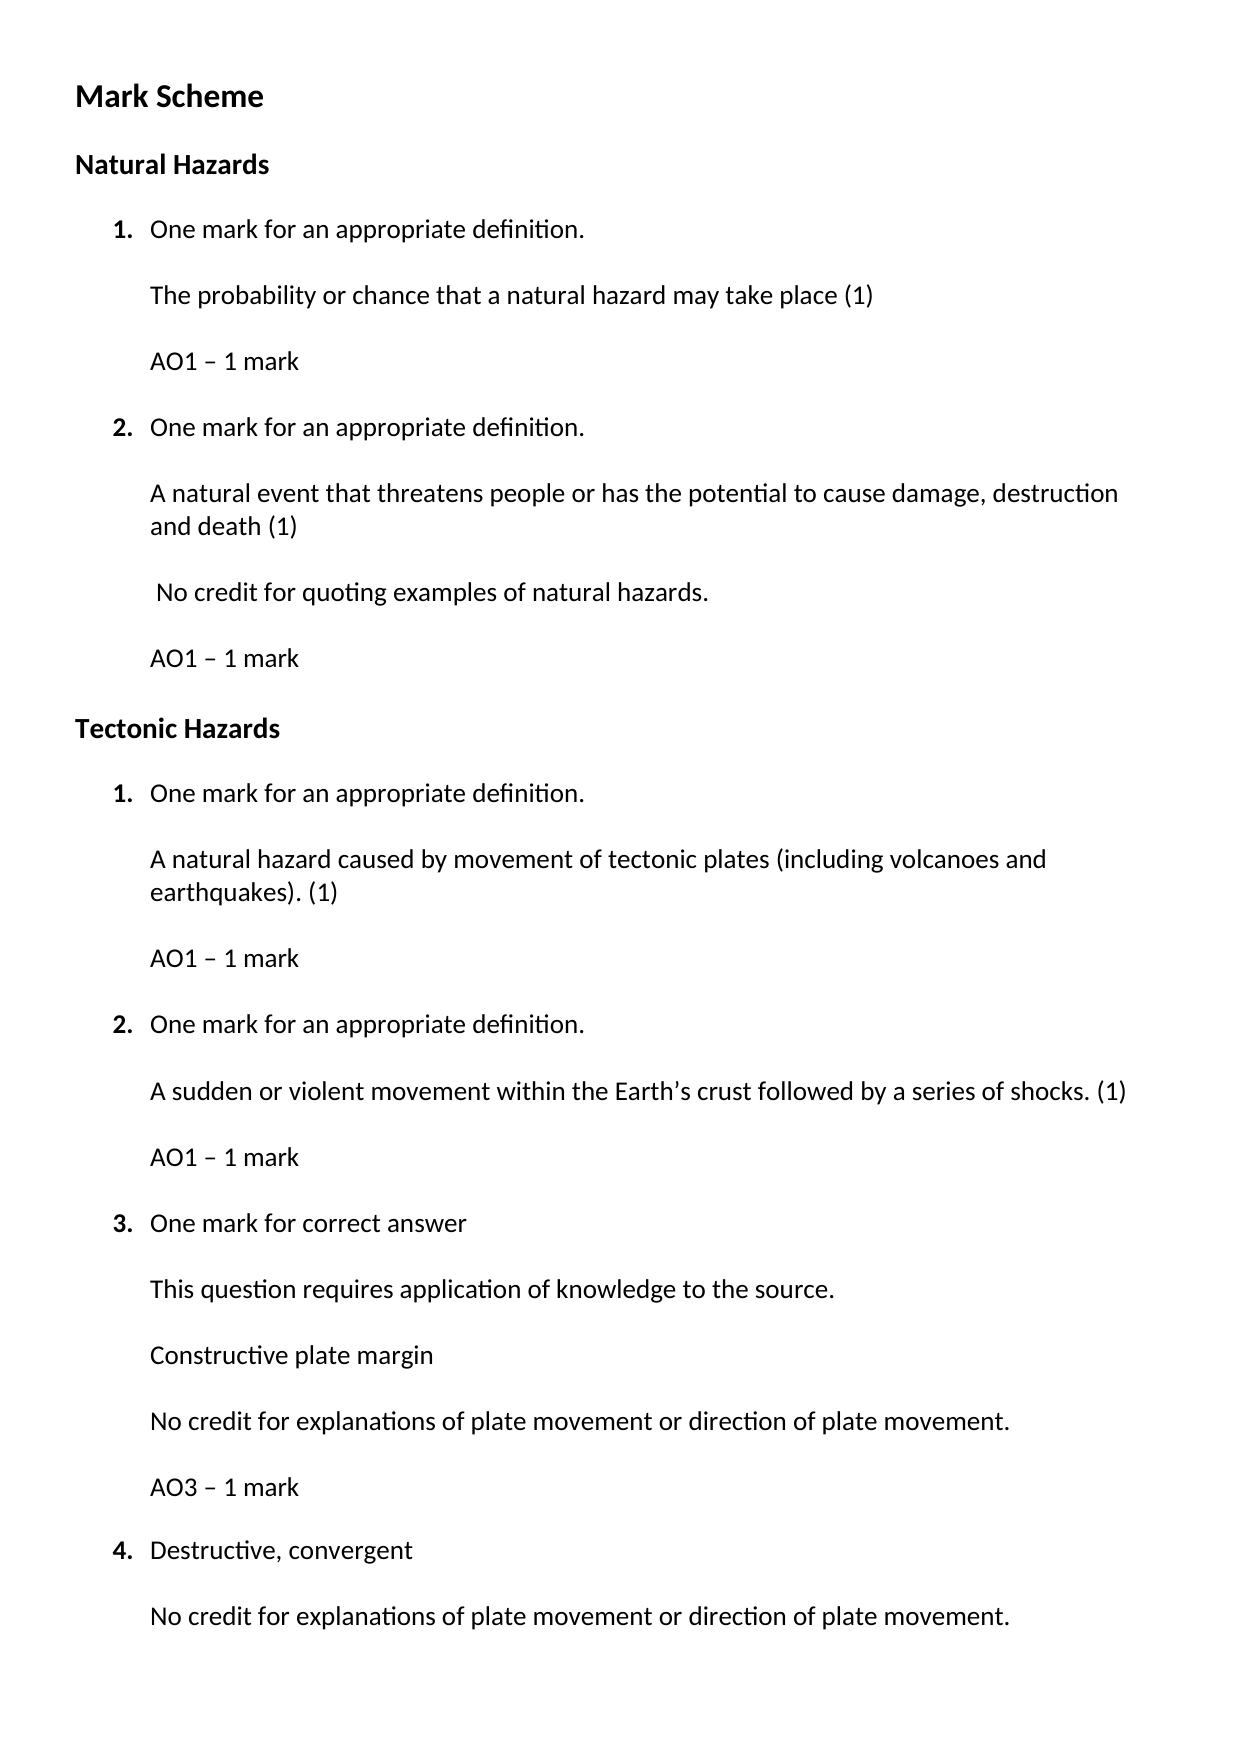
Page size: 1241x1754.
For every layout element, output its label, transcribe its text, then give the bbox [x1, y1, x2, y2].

list One mark for an appropriate definition. A natural hazard caused by movement of tectonic plates (including volcanoes and earthquakes). (1) AO1 – 1 mark [112, 776, 1165, 974]
list One mark for an appropriate definition. The probability or chance that a natural hazard may take place (1) AO1 – 1 mark [112, 212, 1165, 377]
text Tectonic Hazards [75, 710, 1165, 746]
list One mark for an appropriate definition. A sudden or violent movement within the Earth’s crust followed by a series of shocks. (1) AO1 – 1 mark [112, 1008, 1165, 1173]
list One mark for correct answer This question requires application of knowledge to the source. Constructive plate margin No credit for explanations of plate movement or direction of plate movement. AO3 – 1 mark [112, 1206, 1165, 1533]
text Mark Scheme [75, 75, 1165, 116]
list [112, 1533, 1165, 1666]
list One mark for an appropriate definition. A natural event that threatens people or has the potential to cause damage, destruction and death (1) [112, 411, 1165, 543]
list No credit for quoting examples of natural hazards. AO1 – 1 mark [150, 543, 1165, 675]
text Natural Hazards [75, 146, 1165, 182]
